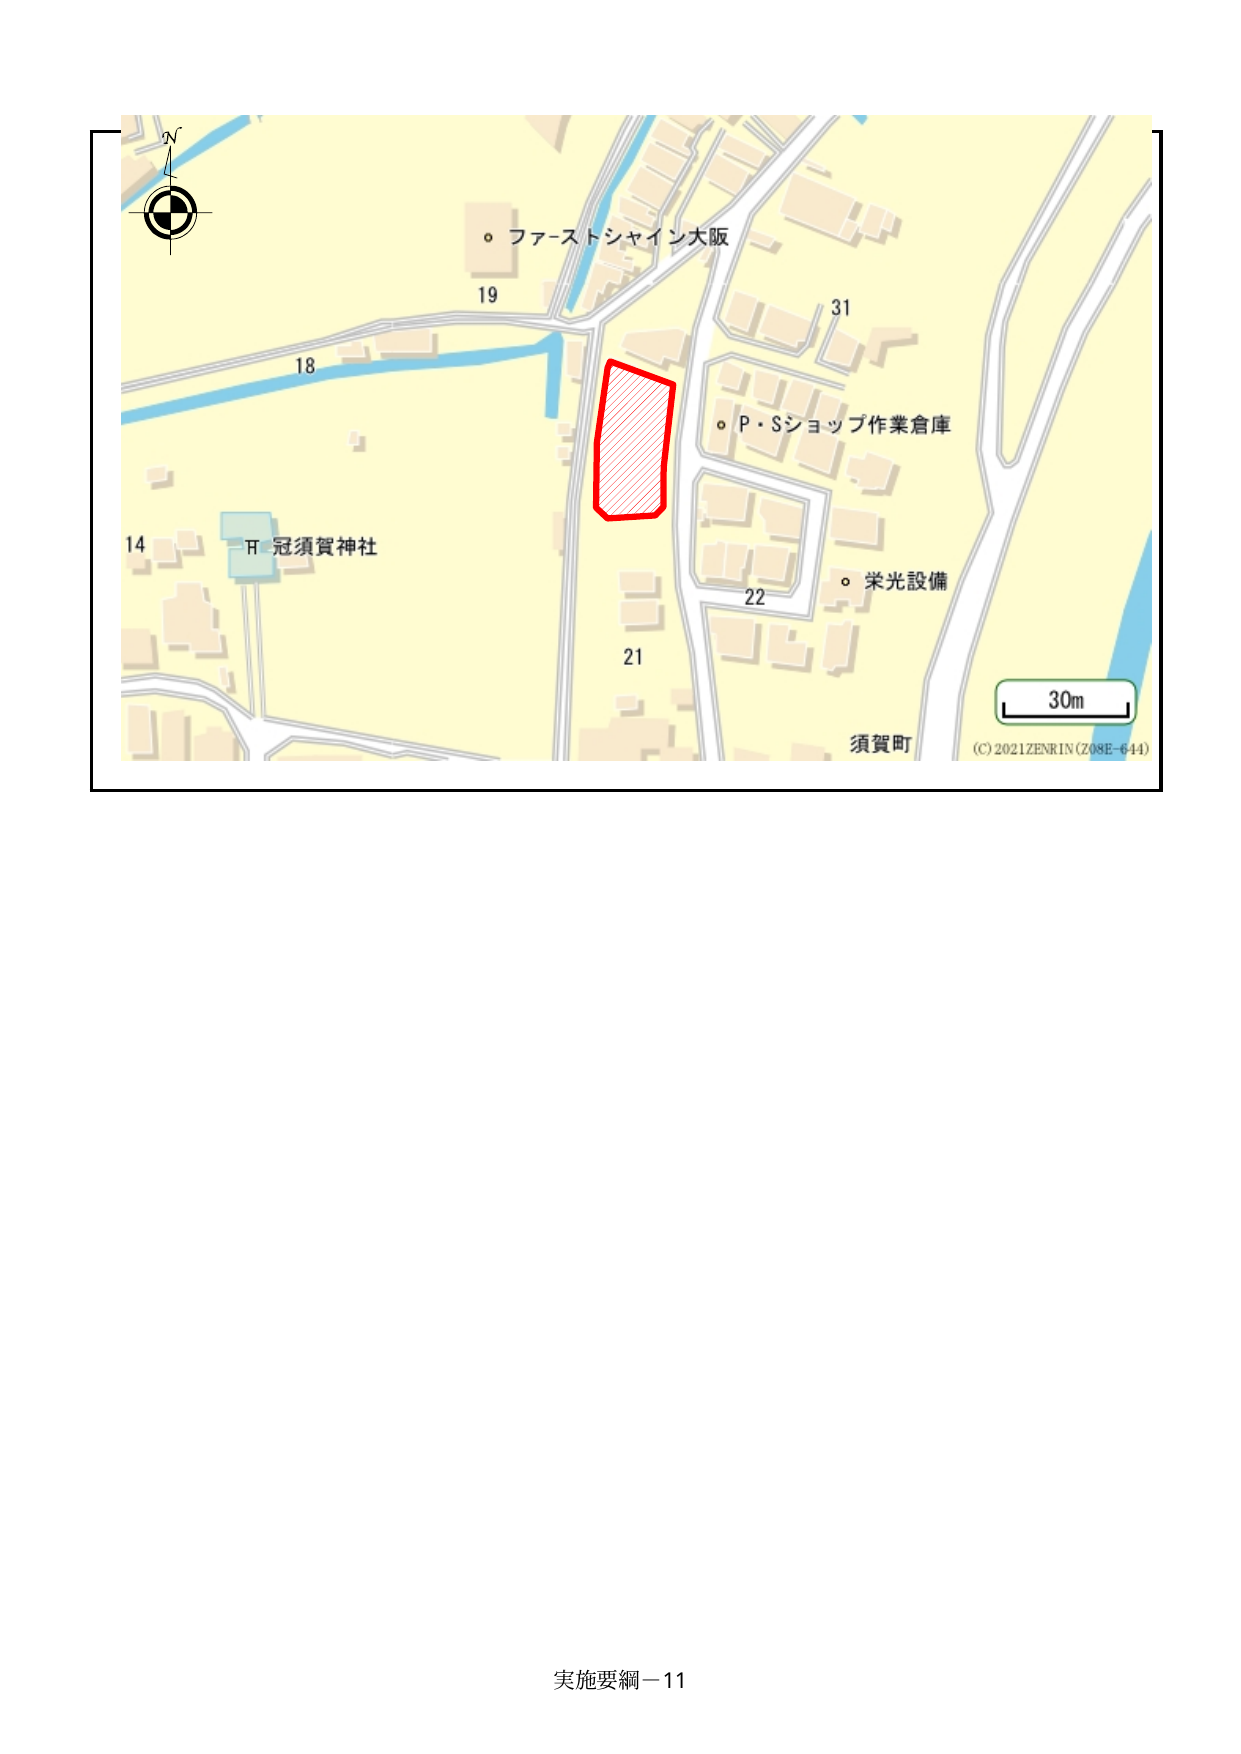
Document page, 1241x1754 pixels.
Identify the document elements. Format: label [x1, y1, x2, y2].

table_cell [93, 133, 1159, 789]
picture [121, 115, 1152, 761]
